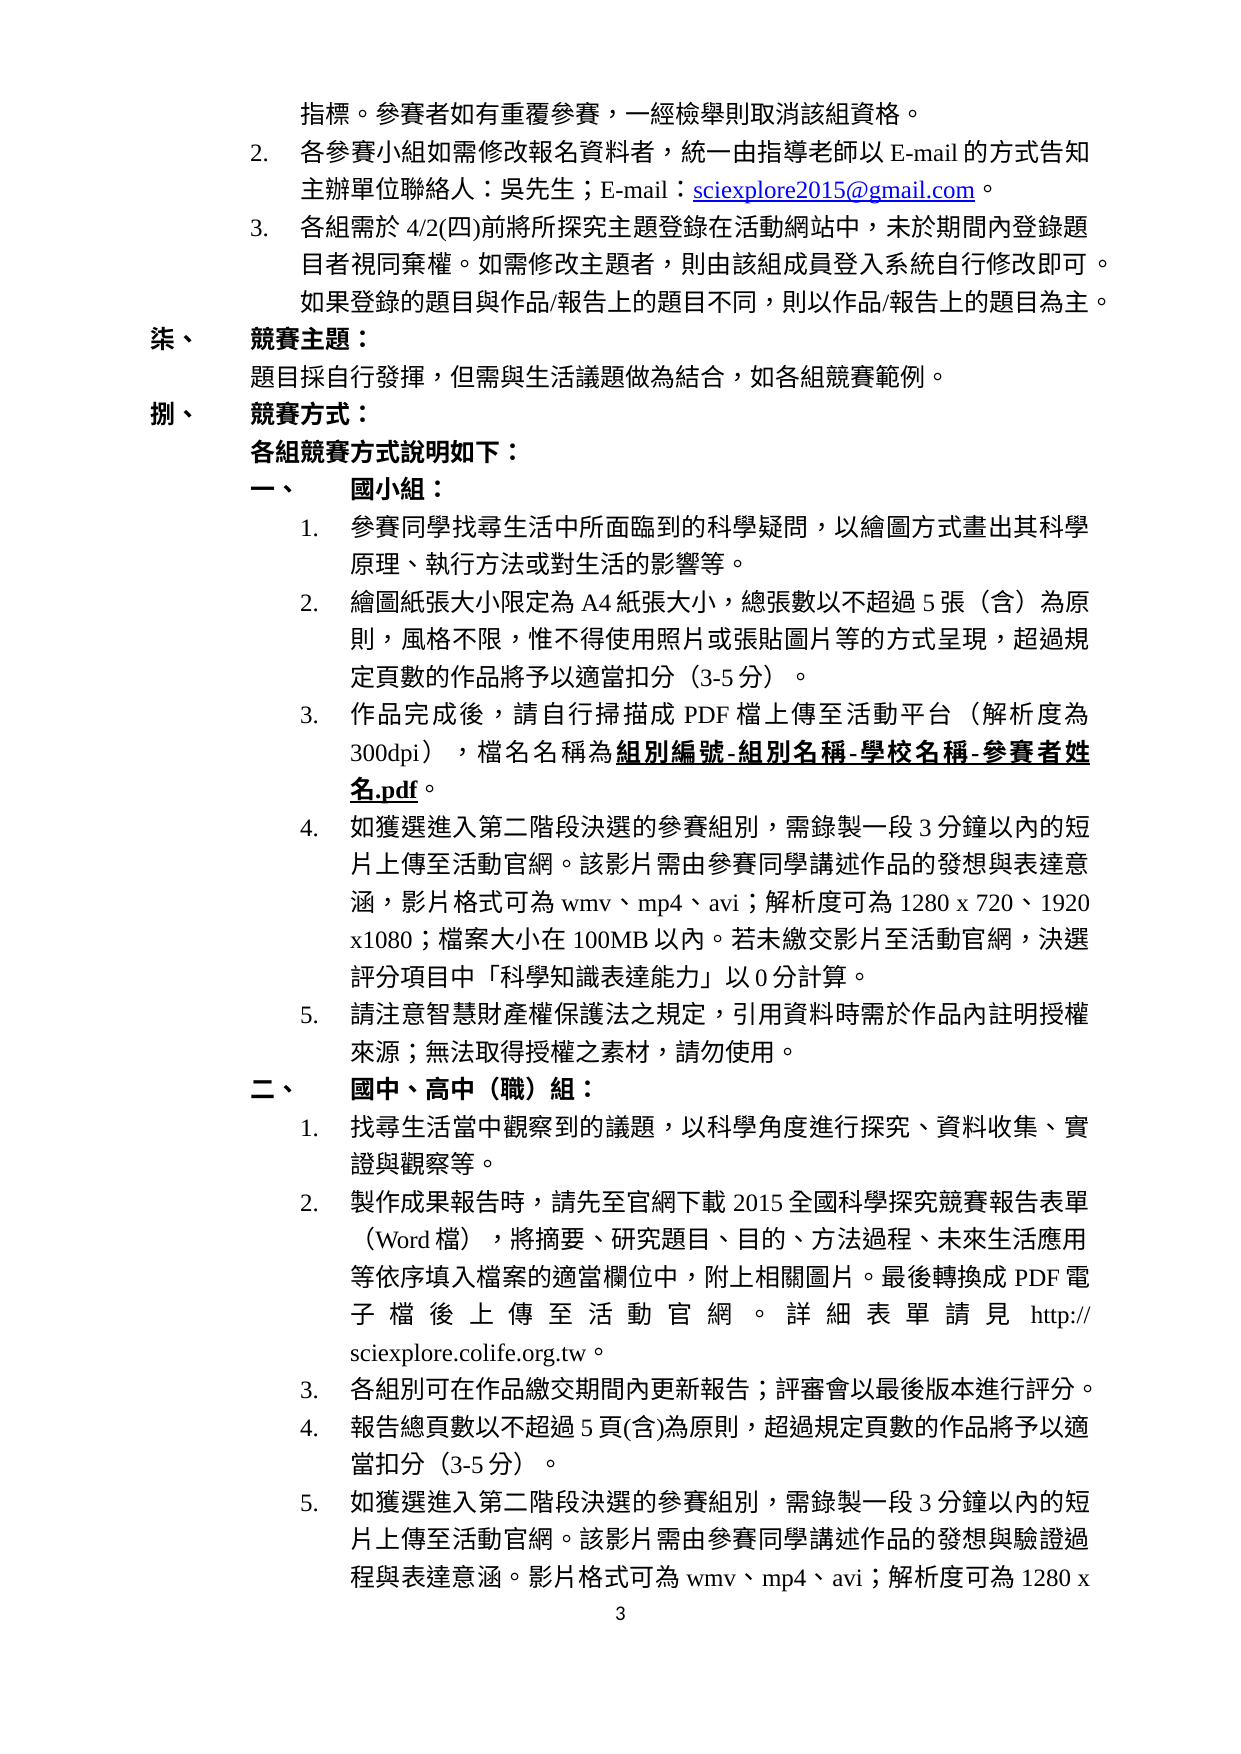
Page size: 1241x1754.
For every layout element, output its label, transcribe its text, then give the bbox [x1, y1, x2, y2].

list 競賽主題： [150, 319, 1090, 357]
list 繪圖紙張大小限定為A4紙張大小，總張數以不超過5張（含）為原則，風格不限，惟不得使用照片或張貼圖片等的方式呈現，超過規定頁數的作品將予以適當扣分（3-5分）。 [300, 582, 1090, 694]
text 題目採自行發揮，但需與生活議題做為結合，如各組競賽範例。 [200, 357, 1090, 394]
list 作品完成後，請自行掃描成PDF檔上傳至活動平台（解析度為300dpi），檔名名稱為組別編號-組別名稱-學校名稱-參賽者姓名.pdf。 [300, 694, 1090, 807]
list 國中、高中（職）組： [250, 1069, 1090, 1107]
list 找尋生活當中觀察到的議題，以科學角度進行探究、資料收集、實證與觀察等。 [300, 1107, 1090, 1182]
list 競賽方式： [150, 394, 1090, 432]
list 各參賽小組如需修改報名資料者，統一由指導老師以E-mail的方式告知主辦單位聯絡人：吳先生；E-mail：sciexplore2015@gmail.com。 [250, 132, 1090, 207]
list 各組別可在作品繳交期間內更新報告；評審會以最後版本進行評分。 [300, 1369, 1090, 1407]
list 國小組： [250, 469, 1090, 507]
list 製作成果報告時，請先至官網下載2015全國科學探究競賽報告表單（Word檔），將摘要、研究題目、目的、方法過程、未來生活應用等依序填入檔案的適當欄位中，附上相關圖片。最後轉換成PDF電子檔後上傳至活動官網。詳細表單請見http://sciexplore.colife.org.tw。 [300, 1182, 1090, 1369]
list 報告總頁數以不超過5頁(含)為原則，超過規定頁數的作品將予以適當扣分（3-5分）。 [300, 1407, 1090, 1482]
list 請注意智慧財產權保護法之規定，引用資料時需於作品內註明授權來源；無法取得授權之素材，請勿使用。 [300, 994, 1090, 1069]
list 各組需於4/2(四)前將所探究主題登錄在活動網站中，未於期間內登錄題目者視同棄權。如需修改主題者，則由該組成員登入系統自行修改即可。如果登錄的題目與作品/報告上的題目不同，則以作品/報告上的題目為主。 [250, 207, 1090, 319]
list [250, 94, 1090, 132]
list 如獲選進入第二階段決選的參賽組別，需錄製一段3分鐘以內的短片上傳至活動官網。該影片需由參賽同學講述作品的發想與表達意涵，影片格式可為wmv、mp4、avi；解析度可為1280 x 720、1920 x1080；檔案大小在100MB以內。若未繳交影片至活動官網，決選評分項目中「科學知識表達能力」以0分計算。 [300, 807, 1090, 994]
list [300, 1482, 1090, 1594]
list 參賽同學找尋生活中所面臨到的科學疑問，以繪圖方式畫出其科學原理、執行方法或對生活的影響等。 [300, 507, 1090, 582]
text 各組競賽方式說明如下： [250, 432, 1090, 469]
